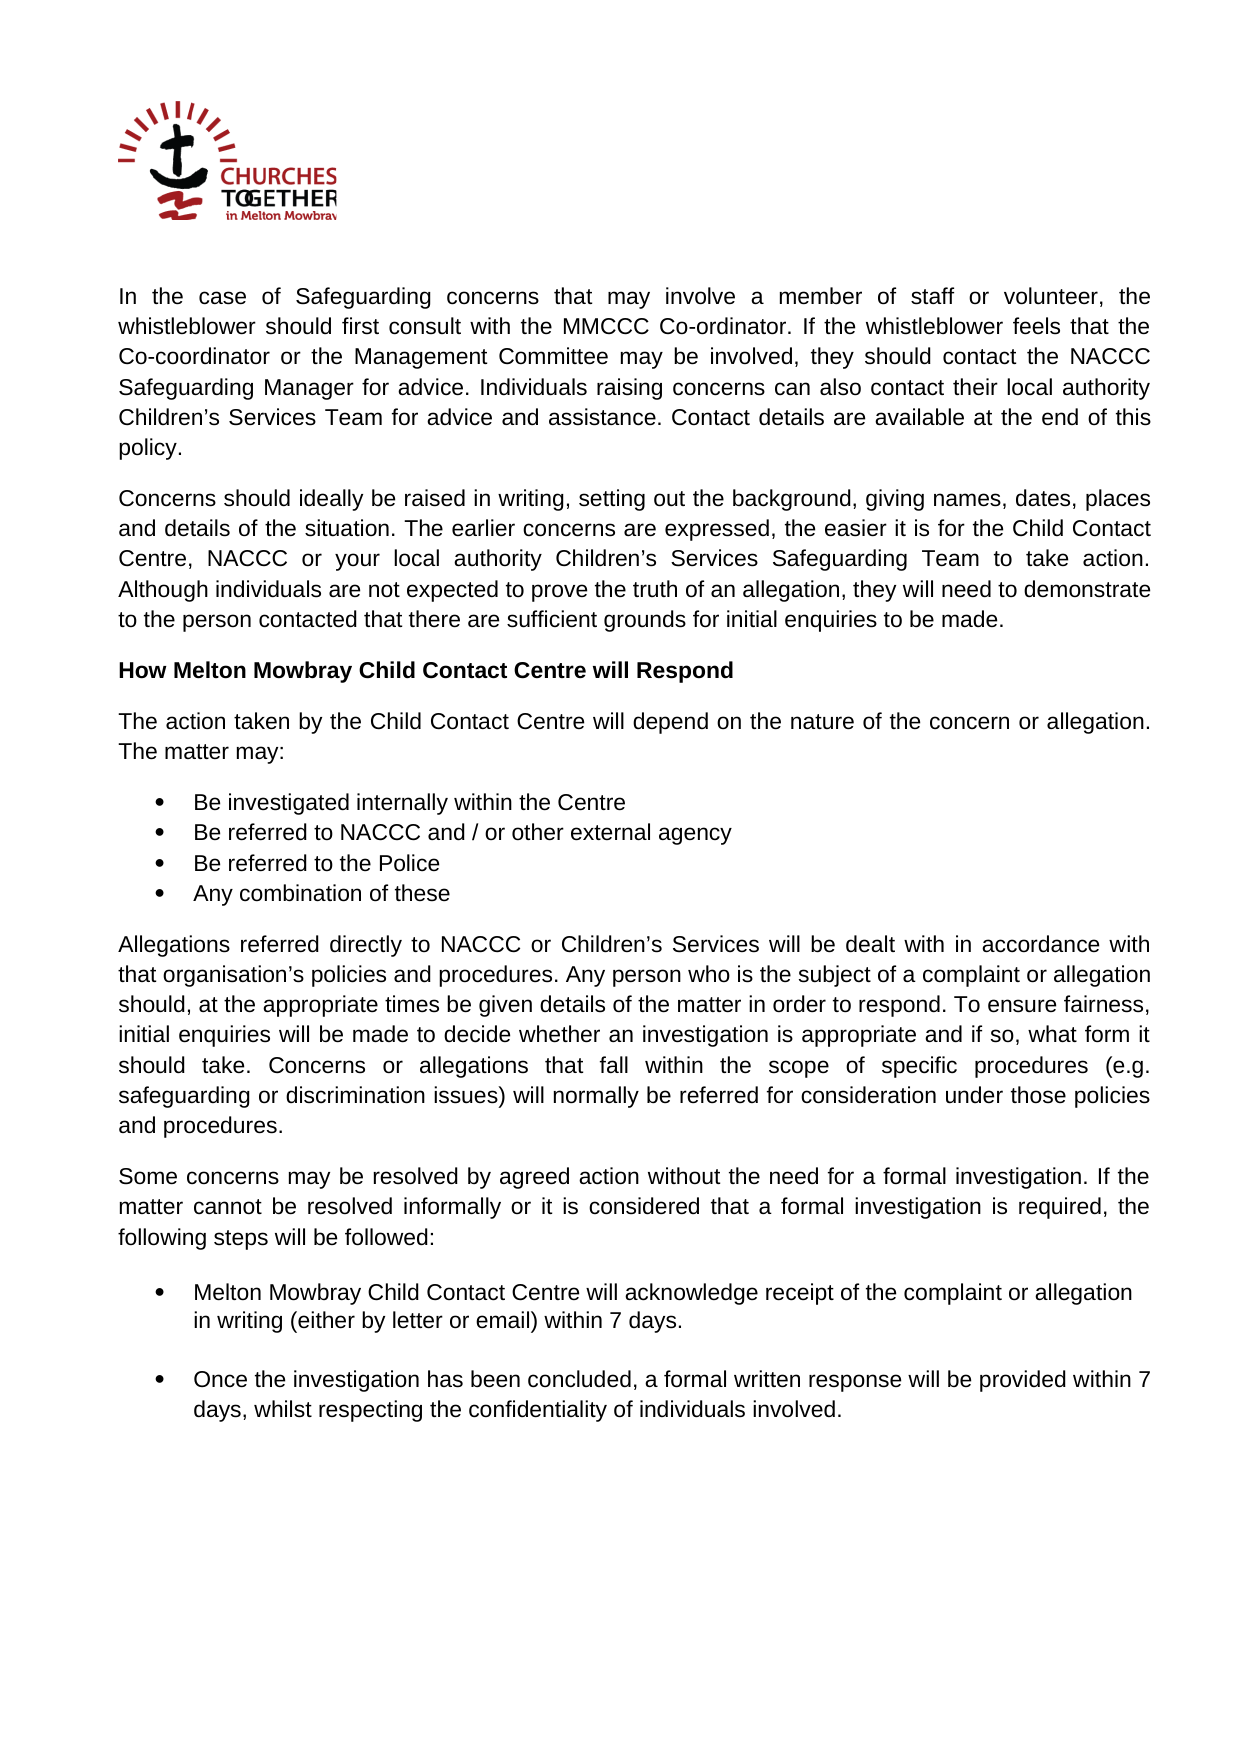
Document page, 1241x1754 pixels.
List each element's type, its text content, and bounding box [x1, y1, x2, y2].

text The action taken by the Child Contact Centre will depend on the nature of the concern or allegation. The matter may: [118, 708, 1152, 764]
list Be investigated internally within the Centre [156, 789, 1152, 816]
text Allegations referred directly to NACCC or Children’s Services will be dealt with in accordance with that organisation’s policies and procedures. Any person who is the subject of a complaint or allegation should, at the appropriate times be given details of the matter in order to respond. To ensure fairness, initial enquiries will be made to decide whether an investigation is appropriate and if so, what form it should take. Concerns or allegations that fall within the scope of specific procedures (e.g. safeguarding or discrimination issues) will normally be referred for consideration under those policies and procedures. [118, 931, 1152, 1138]
list Any combination of these [156, 880, 1152, 906]
list Be referred to the Police [156, 849, 1152, 876]
list Be referred to NACCC and / or other external agency [156, 819, 1152, 846]
text How Melton Mowbray Child Contact Centre will Respond [118, 657, 1152, 683]
list Once the investigation has been concluded, a formal written response will be provided within 7 days, whilst respecting the confidentiality of individuals involved. [156, 1366, 1152, 1422]
list Melton Mowbray Child Contact Centre will acknowledge receipt of the complaint or allegation in writing (either by letter or email) within 7 days. [156, 1279, 1152, 1333]
text In the case of Safeguarding concerns that may involve a member of staff or volunteer, the whistleblower should first consult with the MMCCC Co-ordinator. If the whistleblower feels that the Co-coordinator or the Management Committee may be involved, they should contact the NACCC Safeguarding Manager for advice. Individuals raising concerns can also contact their local authority Children’s Services Team for advice and assistance. Contact details are available at the end of this policy. [118, 283, 1152, 460]
picture [118, 101, 337, 220]
text Concerns should ideally be raised in writing, setting out the background, giving names, dates, places and details of the situation. The earlier concerns are expressed, the easier it is for the Child Contact Centre, NACCC or your local authority Children’s Services Safeguarding Team to take action. Although individuals are not expected to prove the truth of an allegation, they will need to demonstrate to the person contacted that there are sufficient grounds for initial enquiries to be made. [118, 485, 1152, 632]
text Some concerns may be resolved by agreed action without the need for a formal investigation. If the matter cannot be resolved informally or it is considered that a formal investigation is required, the following steps will be followed: [118, 1163, 1152, 1250]
